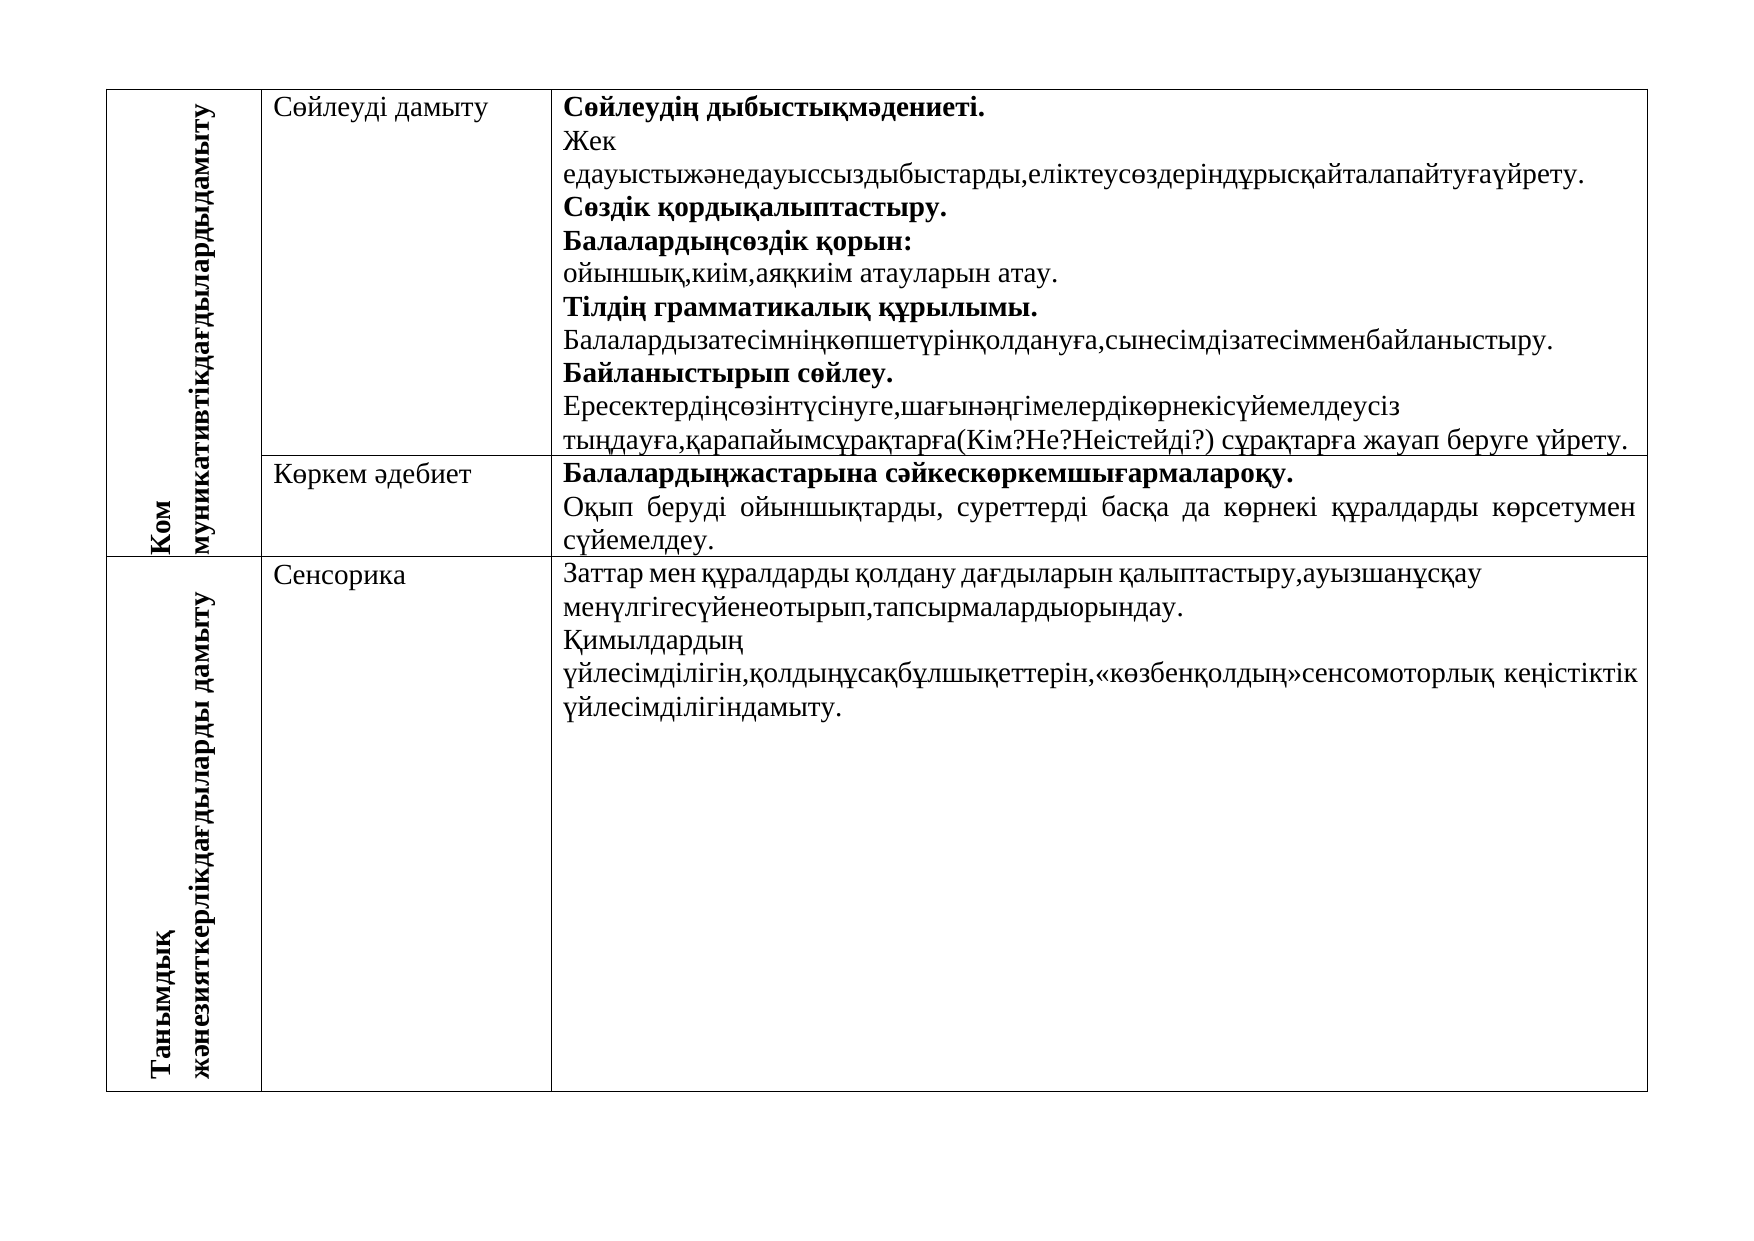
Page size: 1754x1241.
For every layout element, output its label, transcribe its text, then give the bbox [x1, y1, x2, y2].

table_cell Заттарменқұралдардықолданудағдыларынқалыптастыру,ауызшанұсқау менүлгігесүйенеотырып,тапсырмалардыорындау. Қимылдардың үйлесімділігін,қолдыңұсақбұлшықеттерін,«көзбенқолдың»сенсомоторлық кеңістіктік үйлесімділігіндамыту. [552, 557, 1647, 1091]
table_cell Сөйлеуді дамыту [262, 90, 551, 455]
table_cell Сенсорика [262, 557, 551, 1091]
table_cell Көркем әдебиет [262, 456, 551, 556]
table_cell Балалардыңжастарына сәйкескөркемшығармалароқу. Оқып беруді ойыншықтарды, суреттерді басқа да көрнекі құралдарды көрсетумен сүйемелдеу. [552, 456, 1647, 556]
table_cell Сөйлеудің дыбыстықмәдениеті. Жекедауыстыжәнедауыссыздыбыстарды,еліктеусөздеріндұрысқайталапайтуғаүйрету. Сөздік қордықалыптастыру. Балалардыңсөздік қорын: ойыншық,киім,аяқкиім атауларын атау. Тілдің грамматикалық құрылымы. Балалардызатесімніңкөпшетүрінқолдануға,сынесімдізатесімменбайланыстыру. Байланыстырып сөйлеу. Ересектердіңсөзінтүсінуге,шағынәңгімелердікөрнекісүйемелдеусіз тыңдауға,қарапайымсұрақтарға(Кім?Не?Неістейді?) сұрақтарға жауап беруге үйрету. [552, 90, 1647, 455]
table_cell Коммуникативтікдағдылардыдамыту [107, 90, 261, 556]
table_cell Танымдық жәнезияткерлікдағдыларды дамыту [107, 557, 261, 1091]
